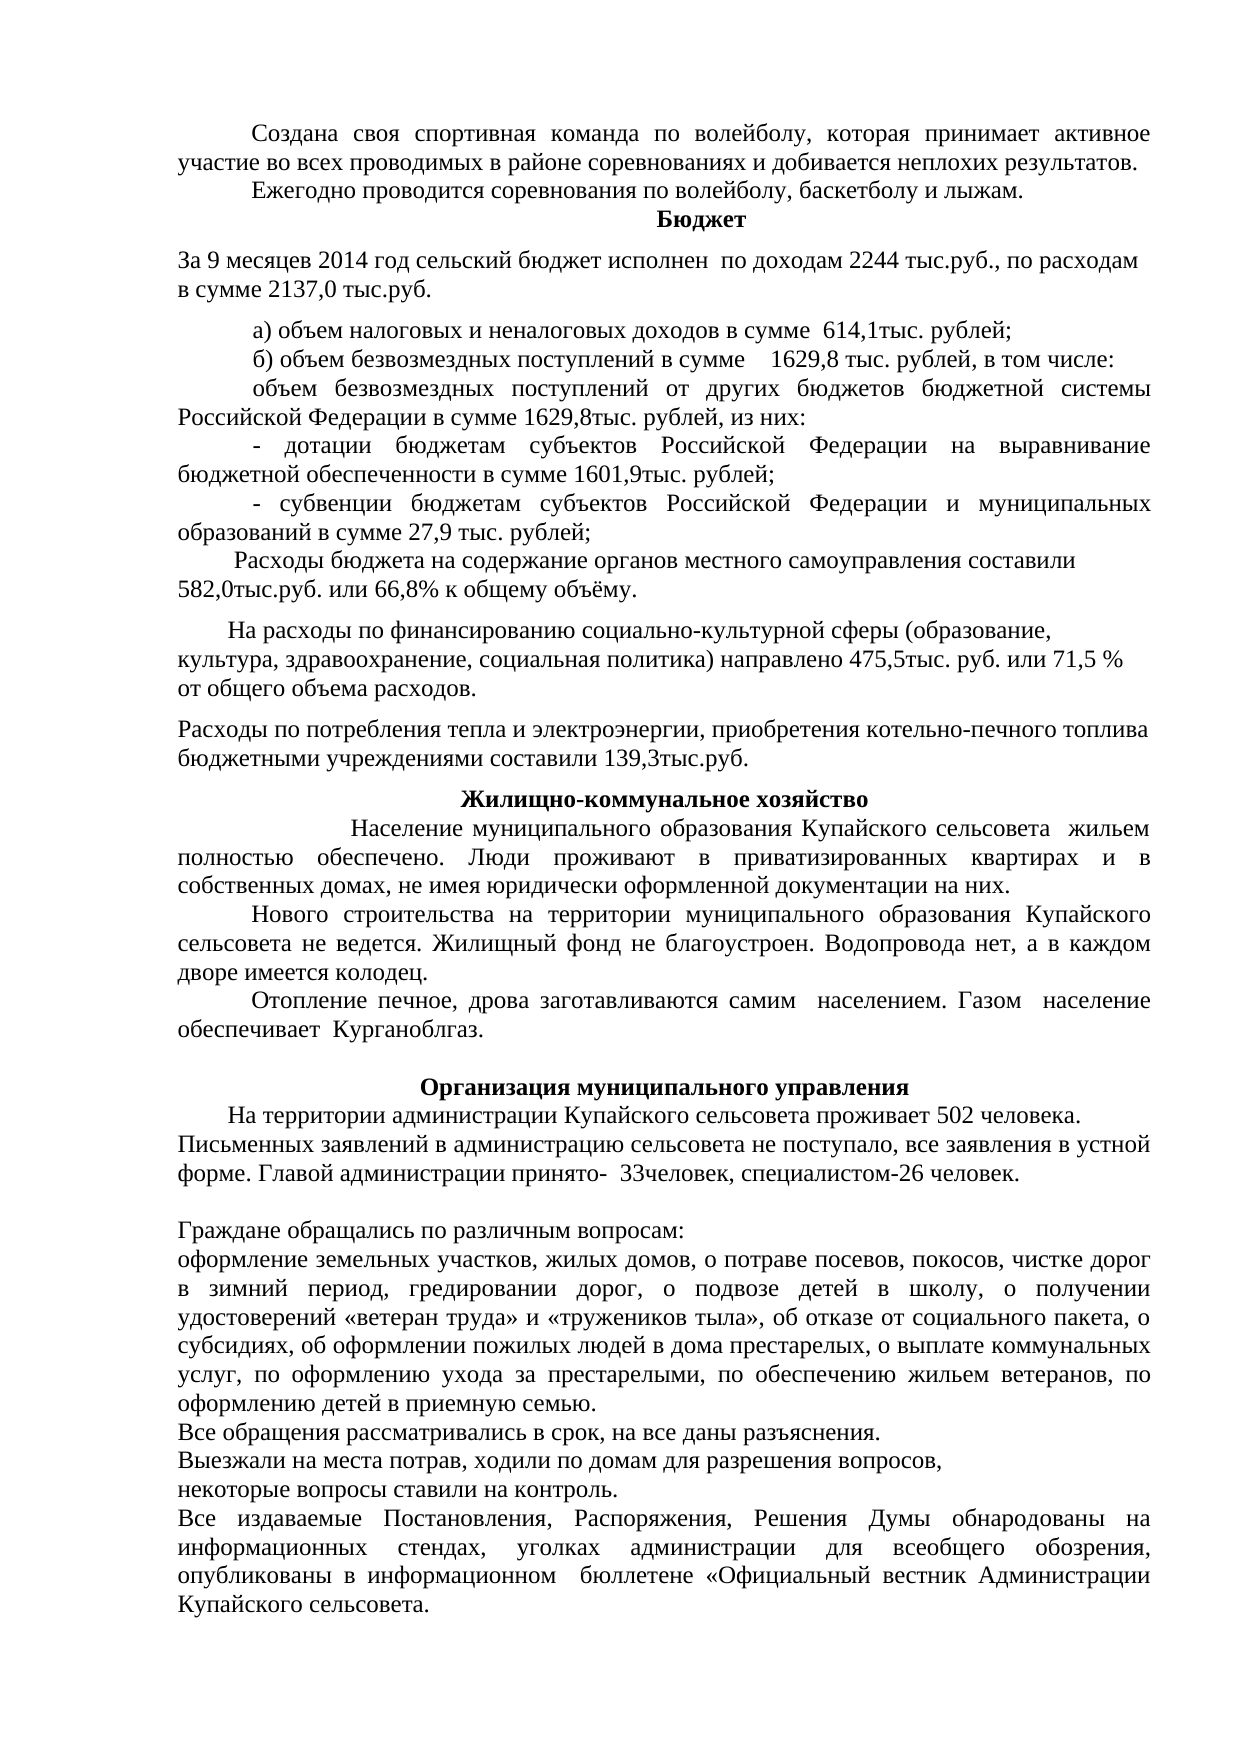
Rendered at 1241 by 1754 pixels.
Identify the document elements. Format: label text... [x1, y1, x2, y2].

text Расходы по потребления тепла и электроэнергии, приобретения котельно-печного топлива бюджетными учреждениями составили 139,3тыс.руб. [177, 714, 1152, 772]
text Бюджет [177, 204, 1152, 233]
text Все обращения рассматривались в срок, на все даны разъяснения. [177, 1417, 1152, 1446]
text б) объем безвозмездных поступлений в сумме 1629,8 тыс. рублей, в том числе: [177, 344, 1152, 373]
text Население муниципального образования Купайского сельсовета жильем полностью обеспечено. Люди проживают в приватизированных квартирах и в собственных домах, не имея юридически оформленной документации на них. [177, 813, 1152, 899]
text некоторые вопросы ставили на контроль. [177, 1474, 1152, 1503]
text Нового строительства на территории муниципального образования Купайского сельсовета не ведется. Жилищный фонд не благоустроен. Водопровода нет, а в каждом дворе имеется колодец. [177, 899, 1152, 986]
text Граждане обращались по различным вопросам: [177, 1216, 1152, 1244]
text Все издаваемые Постановления, Распоряжения, Решения Думы обнародованы на информационных стендах, уголках администрации для всеобщего обозрения, опубликованы в информационном бюллетене «Официальный вестник Администрации Купайского сельсовета. [177, 1503, 1152, 1618]
text - субвенции бюджетам субъектов Российской Федерации и муниципальных образований в сумме 27,9 тыс. рублей; [177, 488, 1152, 546]
text а) объем налоговых и неналоговых доходов в сумме 614,1тыс. рублей; [177, 316, 1152, 344]
text На расходы по финансированию социально-культурной сферы (образование, культура, здравоохранение, социальная политика) направлено 475,5тыс. руб. или 71,5 % от общего объема расходов. [177, 616, 1152, 702]
text оформление земельных участков, жилых домов, о потраве посевов, покосов, чистке дорог в зимний период, гредировании дорог, о подвозе детей в школу, о получении удостоверений «ветеран труда» и «тружеников тыла», об отказе от социального пакета, о субсидиях, об оформлении пожилых людей в дома престарелых, о выплате коммунальных услуг, по оформлению ухода за престарелыми, по обеспечению жильем ветеранов, по оформлению детей в приемную семью. [177, 1244, 1152, 1417]
text объем безвозмездных поступлений от других бюджетов бюджетной системы Российской Федерации в сумме 1629,8тыс. рублей, из них: [177, 373, 1152, 431]
text Создана своя спортивная команда по волейболу, которая принимает активное участие во всех проводимых в районе соревнованиях и добивается неплохих результатов. [177, 118, 1152, 176]
text Расходы бюджета на содержание органов местного самоуправления составили 582,0тыс.руб. или 66,8% к общему объёму. [177, 546, 1152, 603]
text За 9 месяцев 2014 год сельский бюджет исполнен по доходам 2244 тыс.руб., по расходам в сумме 2137,0 тыс.руб. [177, 246, 1152, 303]
text На территории администрации Купайского сельсовета проживает 502 человека. [177, 1101, 1152, 1129]
text - дотации бюджетам субъектов Российской Федерации на выравнивание бюджетной обеспеченности в сумме 1601,9тыс. рублей; [177, 431, 1152, 488]
text Отопление печное, дрова заготавливаются самим населением. Газом население обеспечивает Курганоблгаз. [177, 986, 1152, 1043]
text Организация муниципального управления [177, 1072, 1152, 1101]
text Письменных заявлений в администрацию сельсовета не поступало, все заявления в устной форме. Главой администрации принято- 33человек, специалистом-26 человек. [177, 1129, 1152, 1187]
text Выезжали на места потрав, ходили по домам для разрешения вопросов, [177, 1446, 1152, 1474]
text Жилищно-коммунальное хозяйство [177, 784, 1152, 813]
text Ежегодно проводится соревнования по волейболу, баскетболу и лыжам. [177, 176, 1152, 204]
